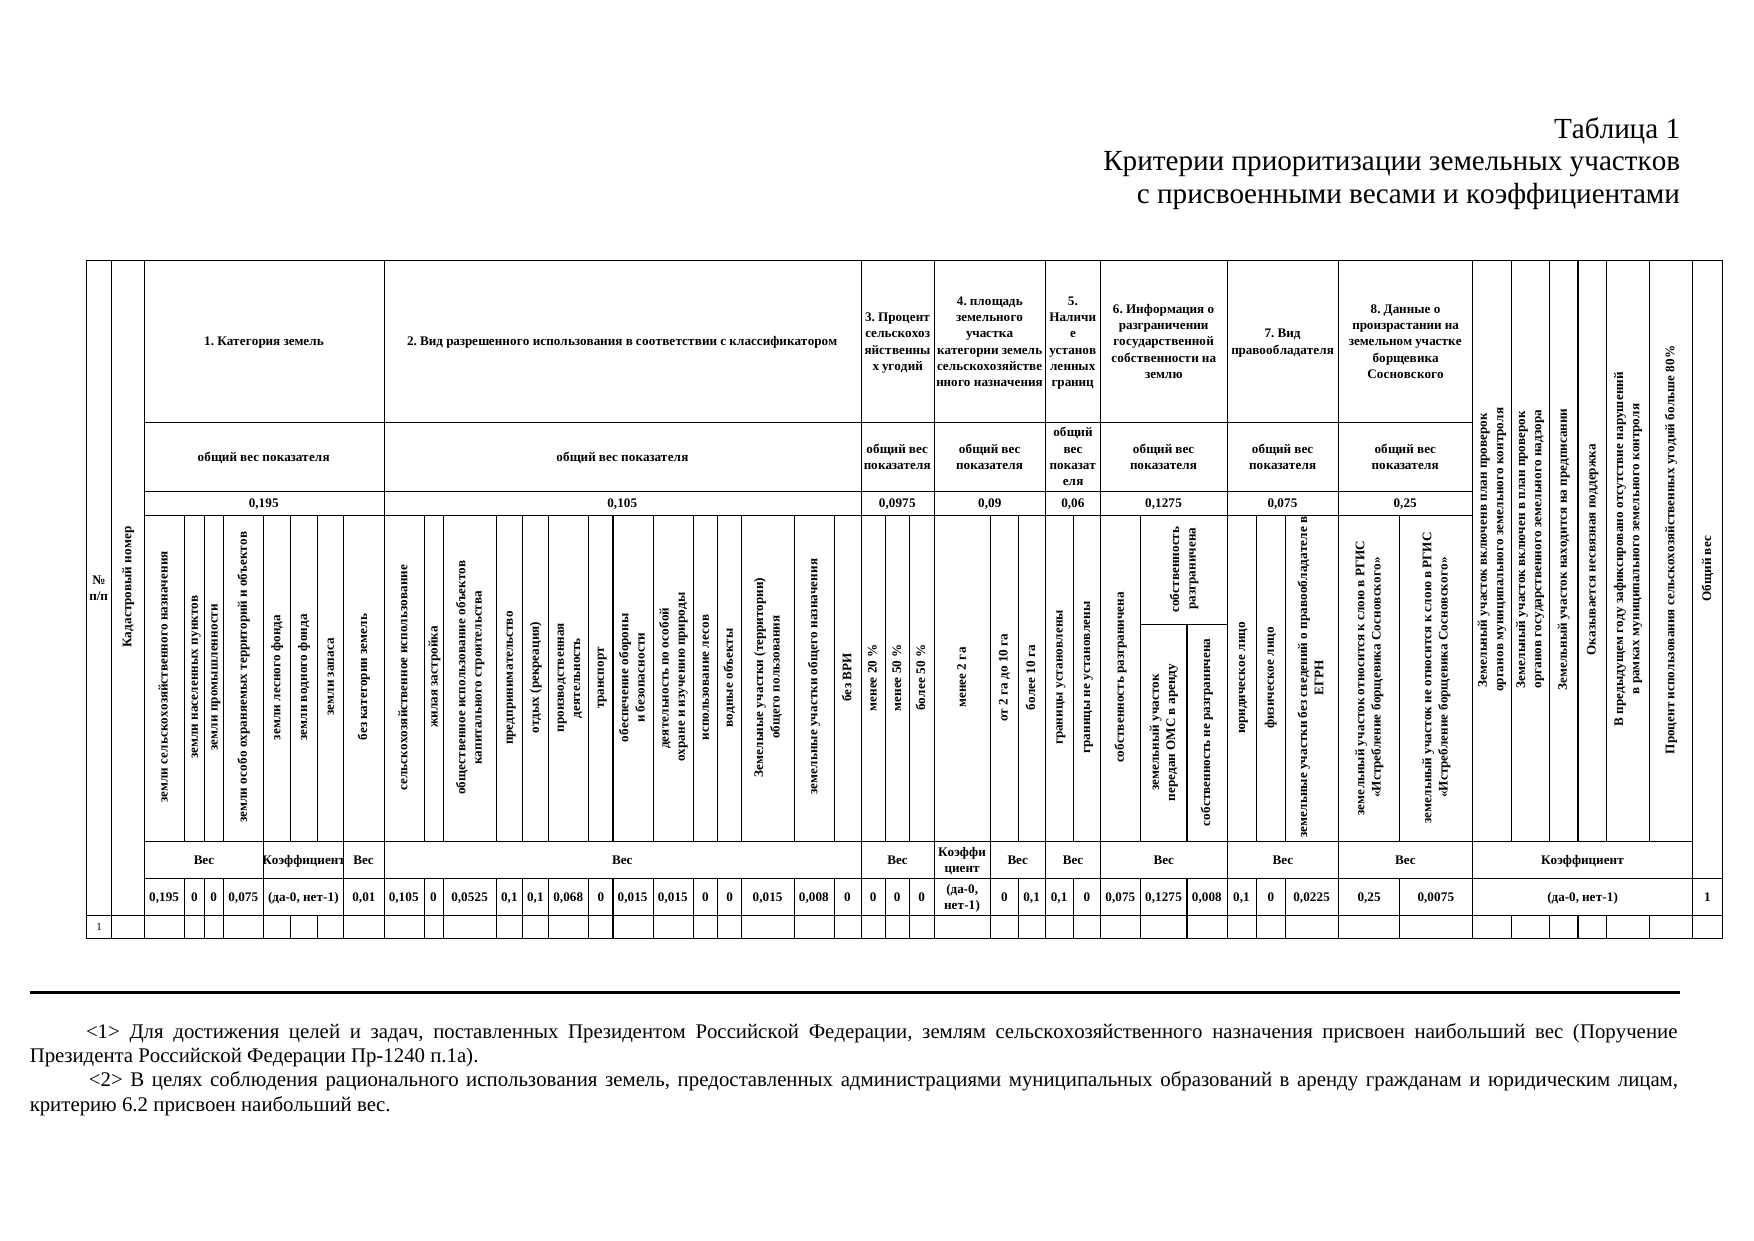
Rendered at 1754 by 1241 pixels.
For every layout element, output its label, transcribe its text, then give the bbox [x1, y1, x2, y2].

text Критерии приоритизации земельных участков [29, 143, 1680, 177]
text Таблица 1 [29, 118, 1680, 143]
text с присвоенными весами и коэффициентами [29, 177, 1680, 210]
text <1> Для достижения целей и задач, поставленных Президентом Российской Федерации, землям сельскохозяйственного назначения присвоен наибольший вес (Поручение Президента Российской Федерации Пр-1240 п.1а). [29, 1019, 1680, 1067]
text <2> В целях соблюдения рационального использования земель, предоставленных администрациями муниципальных образований в аренду гражданам и юридическим лицам, критерию 6.2 присвоен наибольший вес. [29, 1067, 1680, 1116]
